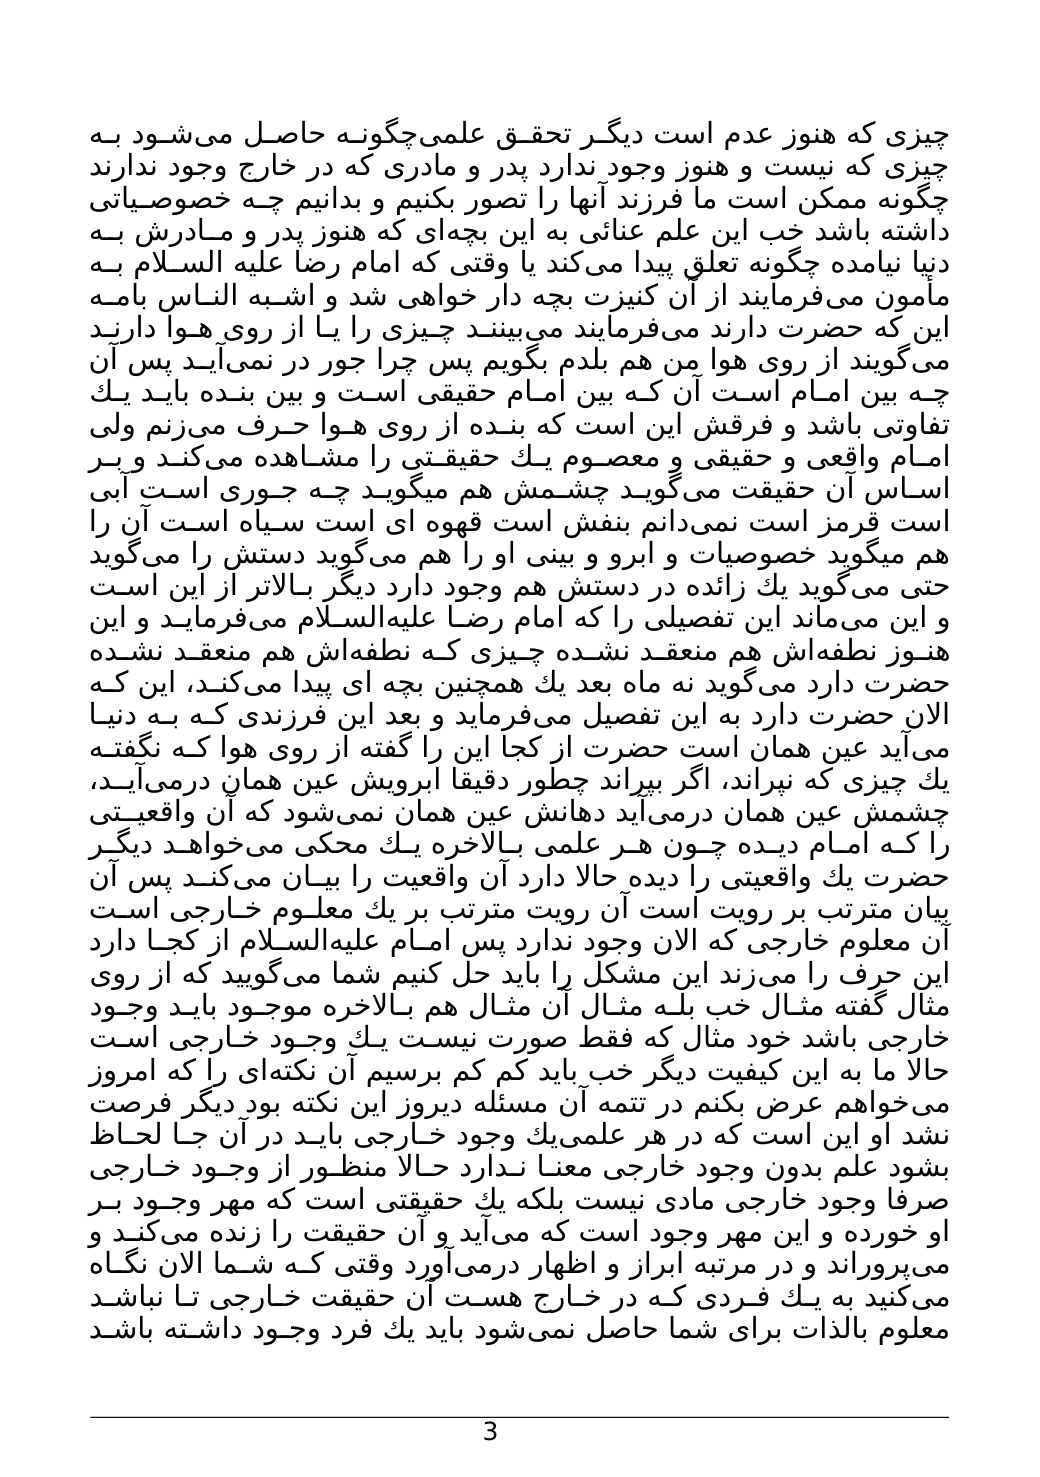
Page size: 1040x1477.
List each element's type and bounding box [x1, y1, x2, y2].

text [89, 118, 951, 1345]
